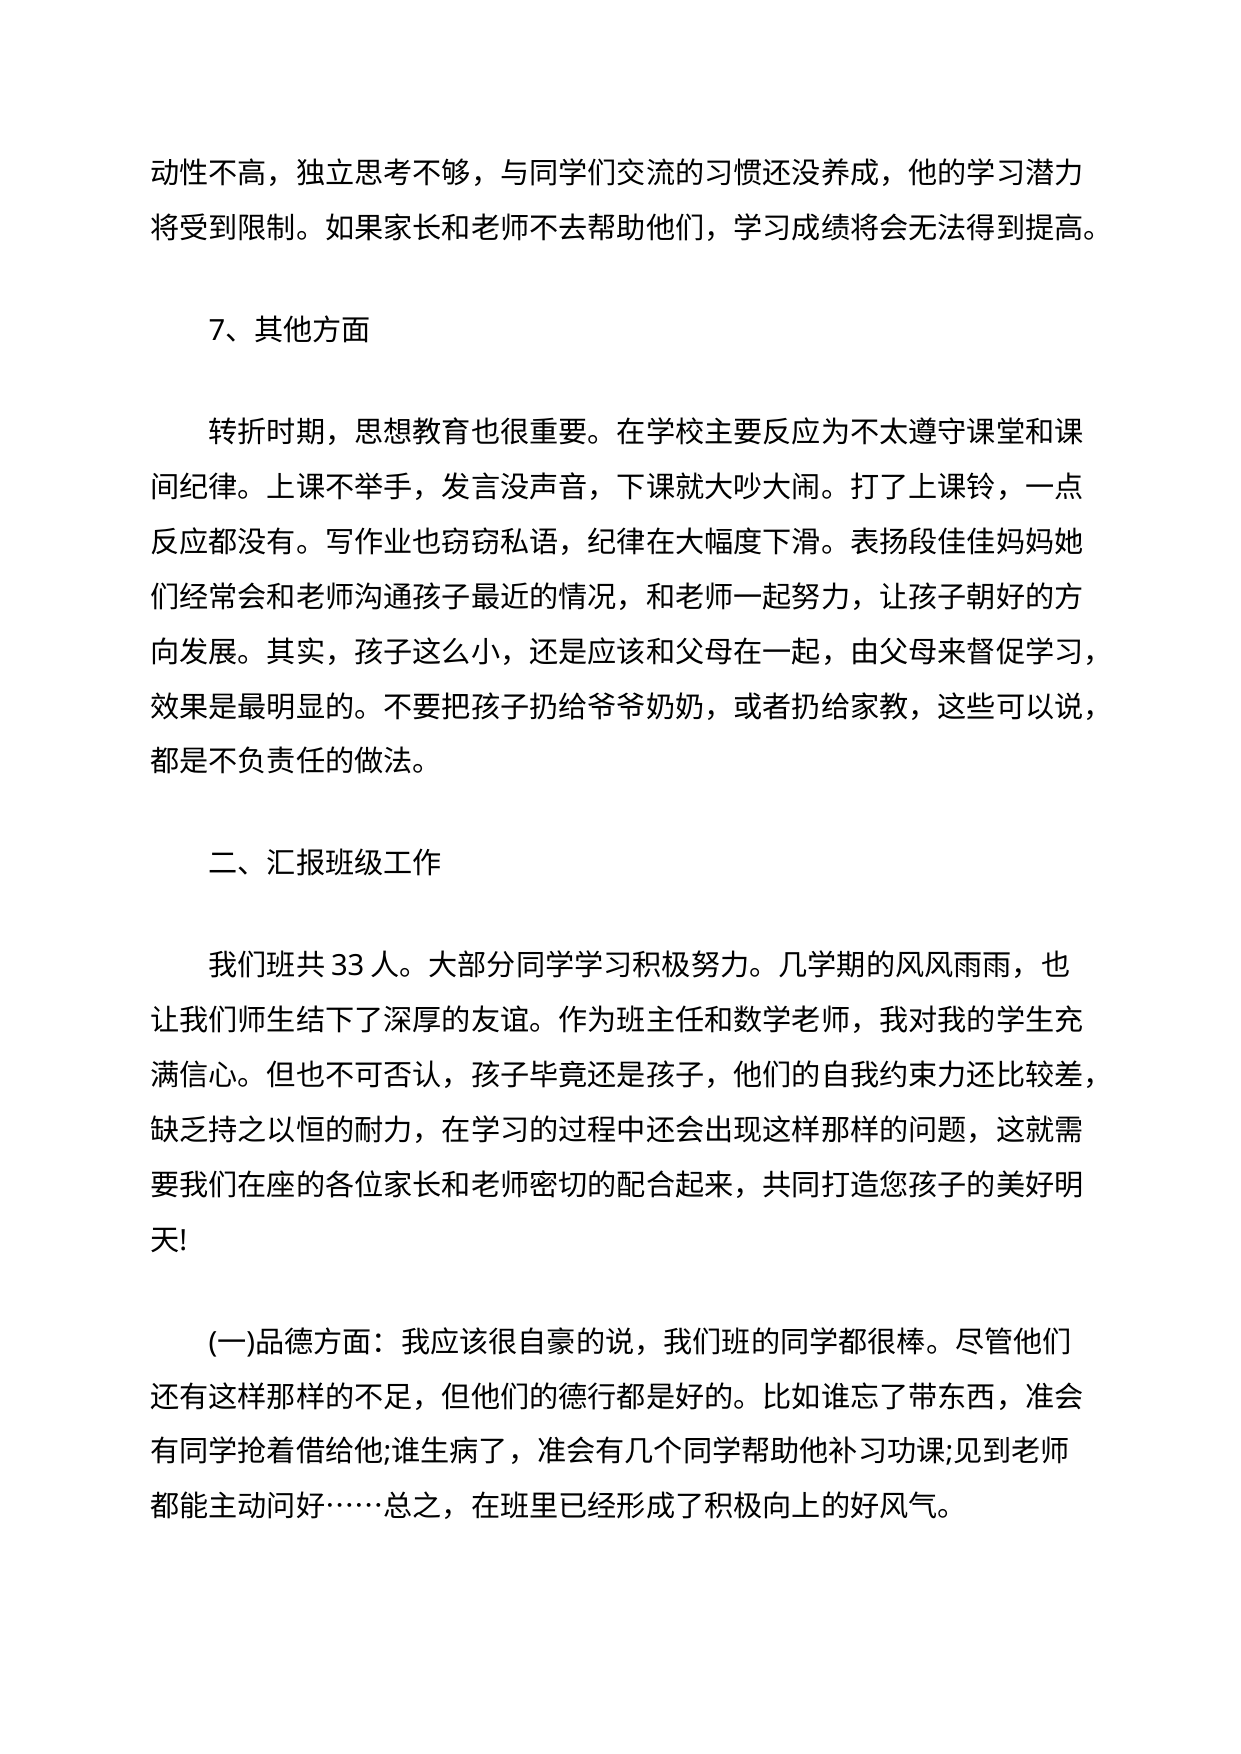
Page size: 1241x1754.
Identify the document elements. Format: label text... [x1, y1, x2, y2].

text 7、其他方面 [150, 307, 1090, 349]
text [150, 150, 1090, 247]
text 我们班共33人。大部分同学学习积极努力。几学期的风风雨雨，也让我们师生结下了深厚的友谊。作为班主任和数学老师，我对我的学生充满信心。但也不可否认，孩子毕竟还是孩子，他们的自我约束力还比较差，缺乏持之以恒的耐力，在学习的过程中还会出现这样那样的问题，这就需要我们在座的各位家长和老师密切的配合起来，共同打造您孩子的美好明天! [150, 942, 1090, 1258]
text (一)品德方面：我应该很自豪的说，我们班的同学都很棒。尽管他们还有这样那样的不足，但他们的德行都是好的。比如谁忘了带东西，准会有同学抢着借给他;谁生病了，准会有几个同学帮助他补习功课;见到老师都能主动问好……总之，在班里已经形成了积极向上的好风气。 [150, 1318, 1090, 1525]
text 二、汇报班级工作 [150, 840, 1090, 882]
text 转折时期，思想教育也很重要。在学校主要反应为不太遵守课堂和课间纪律。上课不举手，发言没声音，下课就大吵大闹。打了上课铃，一点反应都没有。写作业也窃窃私语，纪律在大幅度下滑。表扬段佳佳妈妈她们经常会和老师沟通孩子最近的情况，和老师一起努力，让孩子朝好的方向发展。其实，孩子这么小，还是应该和父母在一起，由父母来督促学习，效果是最明显的。不要把孩子扔给爷爷奶奶，或者扔给家教，这些可以说，都是不负责任的做法。 [150, 409, 1090, 780]
